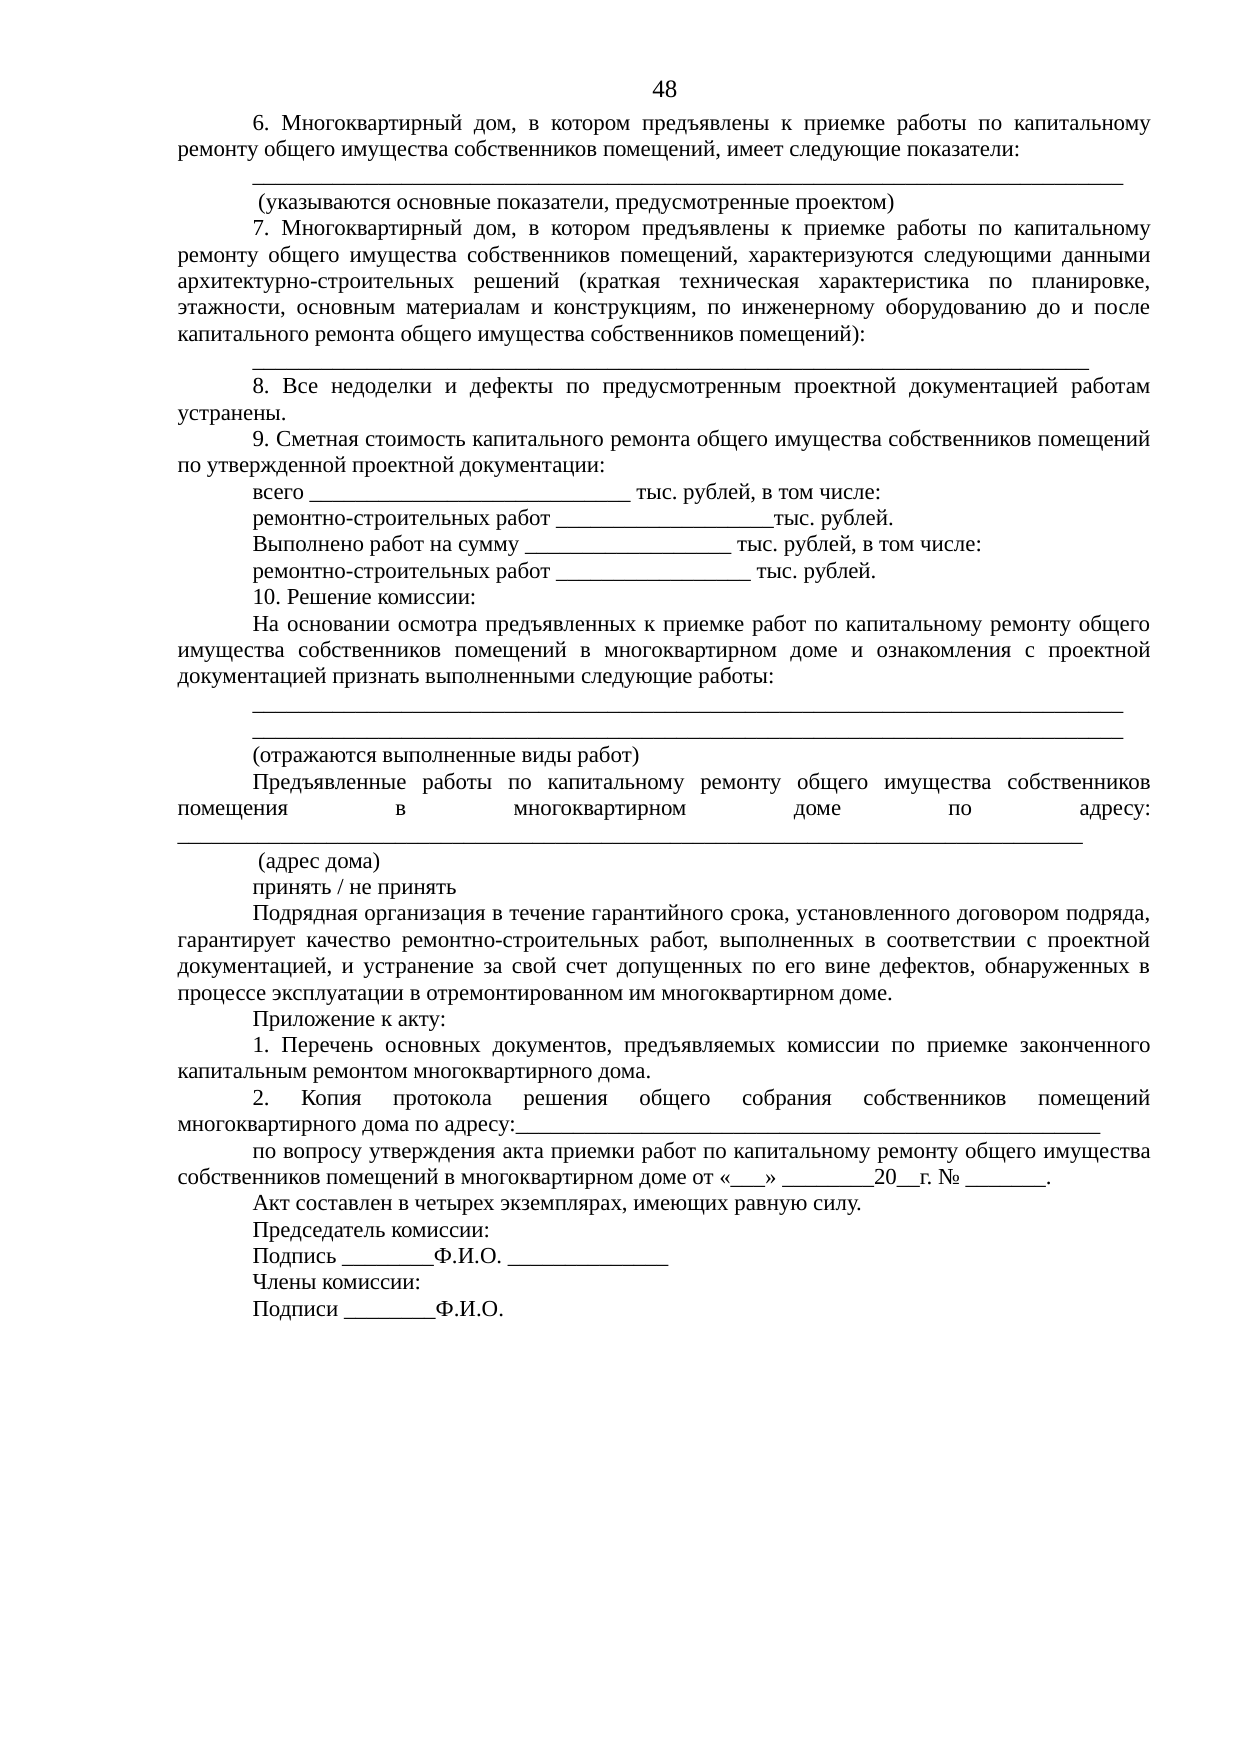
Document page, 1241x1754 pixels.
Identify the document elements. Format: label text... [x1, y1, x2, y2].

text Акт составлен в четырех экземплярах, имеющих равную силу. [177, 1189, 1152, 1216]
text всего ____________________________ тыс. рублей, в том числе: [177, 478, 1152, 504]
text 2. Копия протокола решения общего собрания собственников помещений многоквартирного дома по адресу:___________________________________________________ [177, 1084, 1152, 1137]
text Подрядная организация в течение гарантийного срока, установленного договором подряда, гарантирует качество ремонтно-строительных работ, выполненных в соответствии с проектной документацией, и устранение за свой счет допущенных по его вине дефектов, обнаруженных в процессе эксплуатации в отремонтированном им многоквартирном доме. [177, 899, 1152, 1005]
text 8. Все недоделки и дефекты по предусмотренным проектной документацией работам устранены. [177, 372, 1152, 425]
text 9. Сметная стоимость капитального ремонта общего имущества собственников помещений по утвержденной проектной документации: [177, 425, 1152, 478]
text _________________________________________________________________________ [177, 346, 1152, 372]
text ремонтно-строительных работ _________________ тыс. рублей. [177, 557, 1152, 583]
text ремонтно-строительных работ ___________________тыс. рублей. [177, 504, 1152, 531]
text (отражаются выполненные виды работ) [177, 741, 1152, 768]
text 6. Многоквартирный дом, в котором предъявлены к приемке работы по капитальному ремонту общего имущества собственников помещений, имеет следующие показатели: [177, 109, 1152, 162]
text Подписи ________Ф.И.О. [177, 1295, 1152, 1321]
text Предъявленные работы по капитальному ремонту общего имущества собственников помещения в многоквартирном доме по адресу: _______________________________________________________________________________ [177, 768, 1152, 847]
text Приложение к акту: [177, 1005, 1152, 1031]
text 1. Перечень основных документов, предъявляемых комиссии по приемке законченного капитальным ремонтом многоквартирного дома. [177, 1031, 1152, 1084]
text принять / не принять [177, 873, 1152, 899]
text Выполнено работ на сумму __________________ тыс. рублей, в том числе: [177, 531, 1152, 557]
text Члены комиссии: [177, 1268, 1152, 1295]
text ____________________________________________________________________________ [177, 689, 1152, 715]
text На основании осмотра предъявленных к приемке работ по капитальному ремонту общего имущества собственников помещений в многоквартирном доме и ознакомления с проектной документацией признать выполненными следующие работы: [177, 609, 1152, 689]
text (адрес дома) [177, 847, 1152, 873]
text ____________________________________________________________________________ [177, 162, 1152, 188]
text 10. Решение комиссии: [177, 583, 1152, 609]
text Председатель комиссии: [177, 1216, 1152, 1242]
text по вопросу утверждения акта приемки работ по капитальному ремонту общего имущества собственников помещений в многоквартирном доме от «___» ________20__г. № _______. [177, 1137, 1152, 1189]
text (указываются основные показатели, предусмотренные проектом) [177, 188, 1152, 214]
text ____________________________________________________________________________ [177, 715, 1152, 741]
text Подпись ________Ф.И.О. ______________ [177, 1242, 1152, 1268]
text 7. Многоквартирный дом, в котором предъявлены к приемке работы по капитальному ремонту общего имущества собственников помещений, характеризуются следующими данными архитектурно-строительных решений (краткая техническая характеристика по планировке, этажности, основным материалам и конструкциям, по инженерному оборудованию до и после капитального ремонта общего имущества собственников помещений): [177, 214, 1152, 346]
